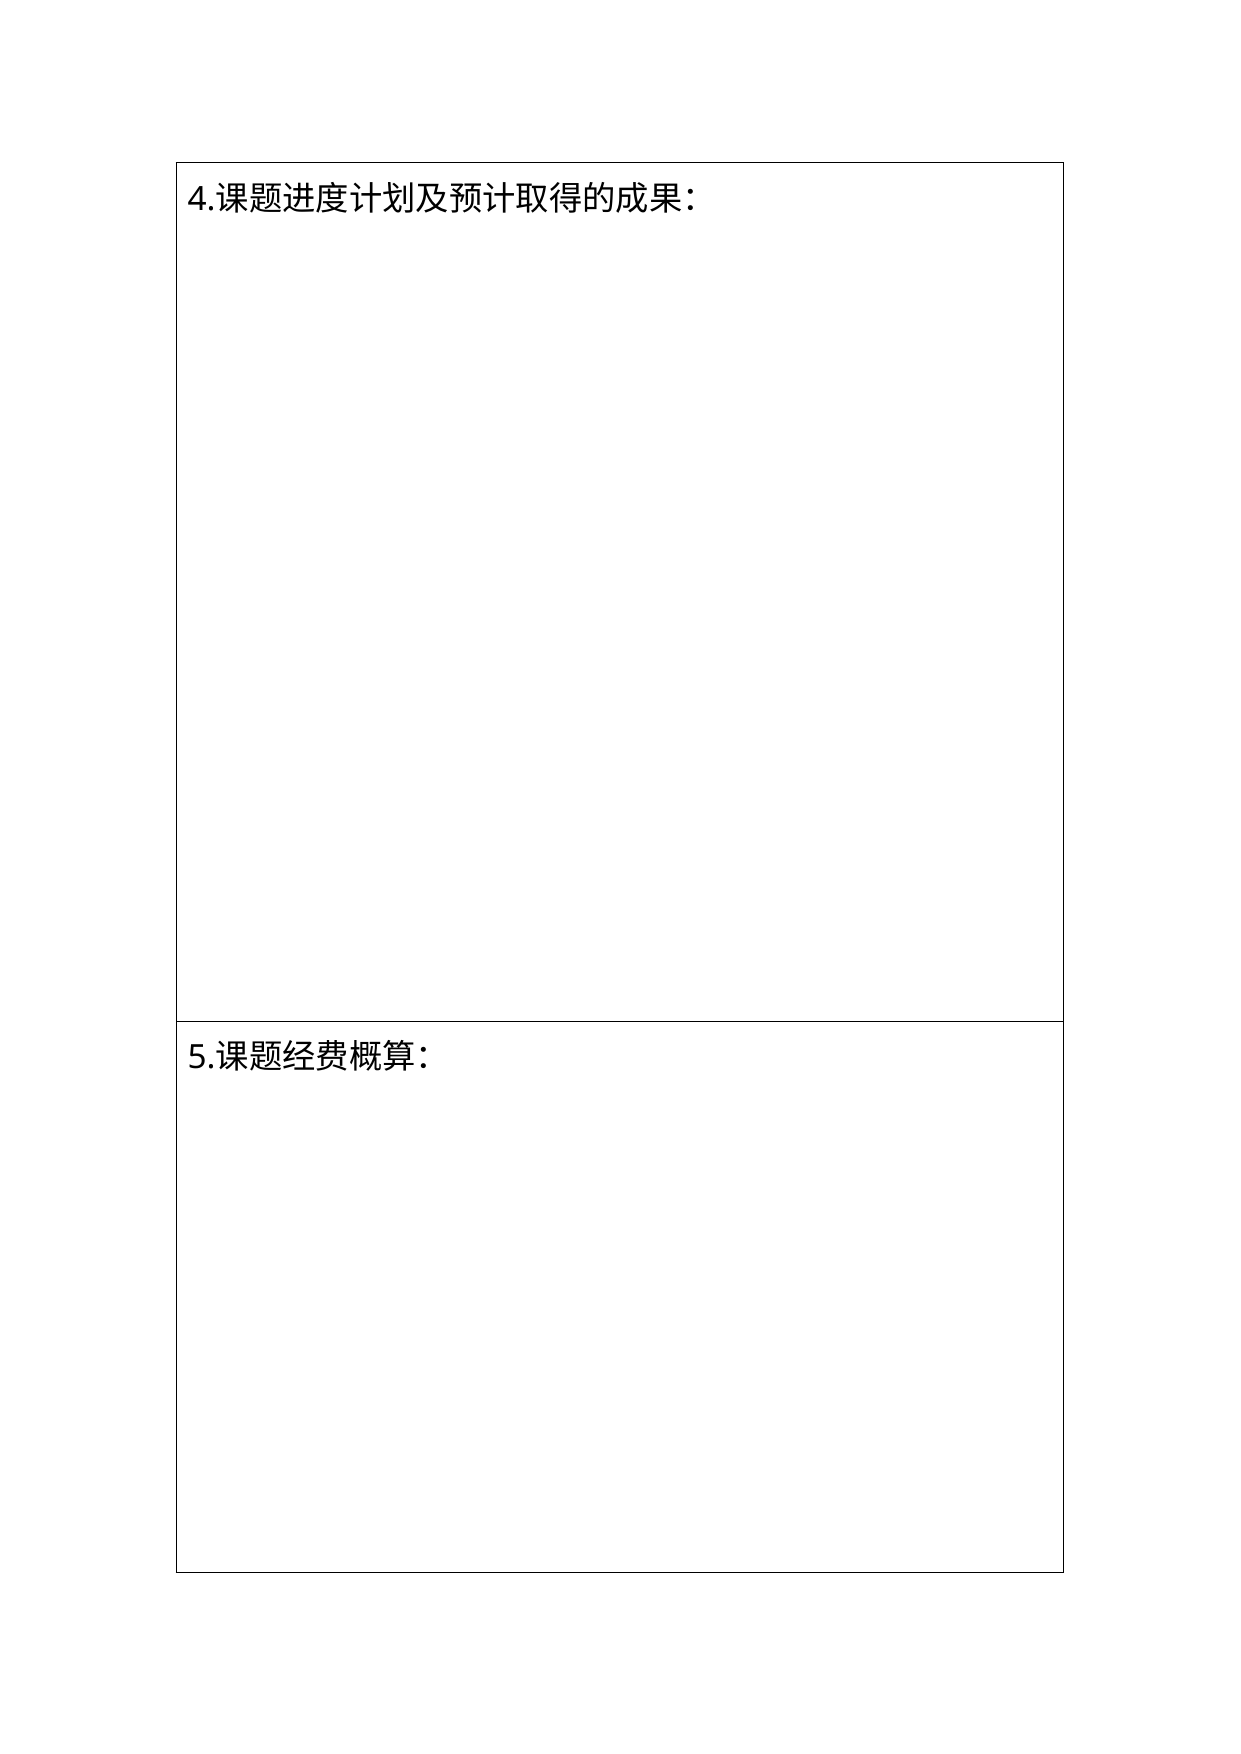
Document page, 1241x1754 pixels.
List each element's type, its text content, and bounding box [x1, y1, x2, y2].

table_cell 5.课题经费概算： [177, 1022, 1063, 1572]
table_cell 4.课题进度计划及预计取得的成果： [177, 163, 1063, 1021]
